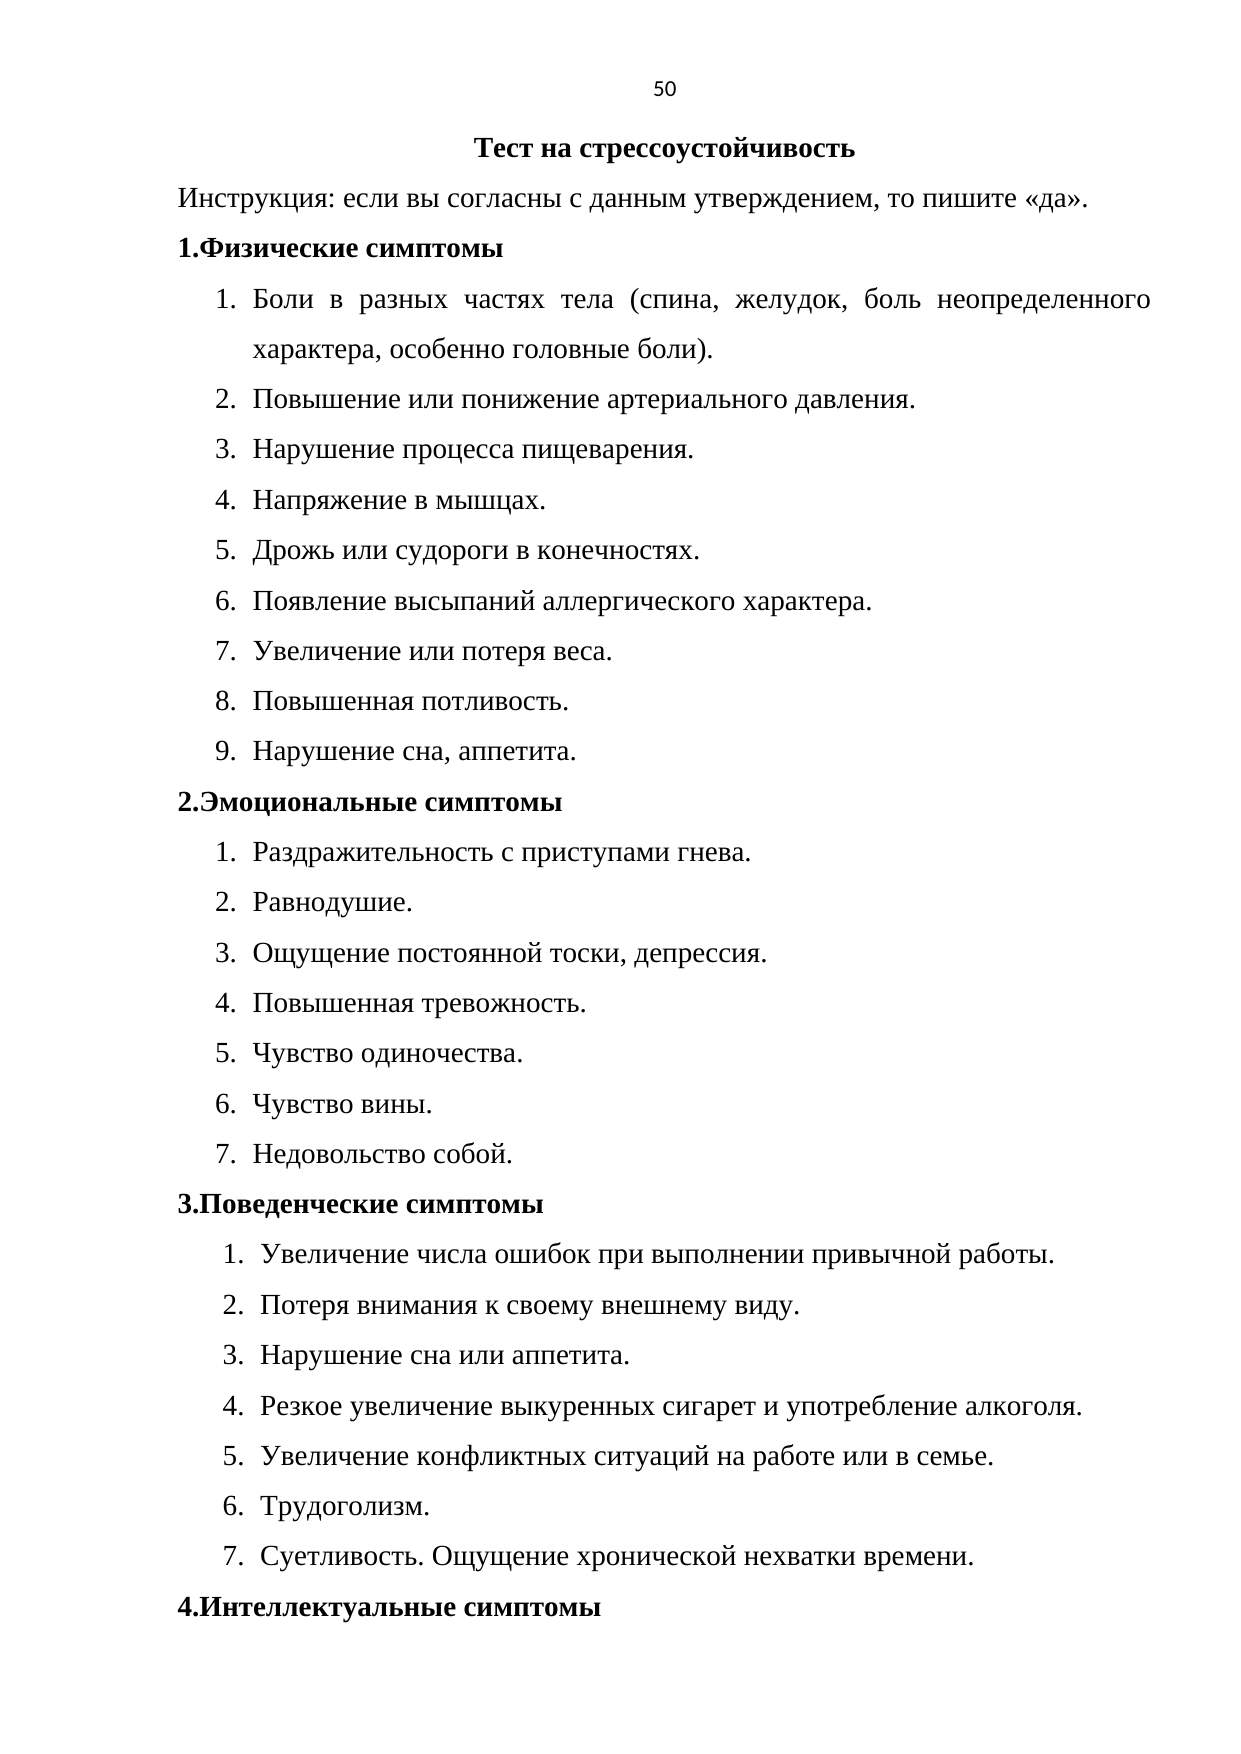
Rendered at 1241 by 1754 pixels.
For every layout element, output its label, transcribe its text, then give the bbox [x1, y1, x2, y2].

list Появление высыпаний аллергического характера. [215, 583, 1152, 616]
list Потеря внимания к своему внешнему виду. [222, 1287, 1152, 1321]
list Напряжение в мышцах. [215, 482, 1152, 516]
list Повышенная потливость. [215, 683, 1152, 717]
list Раздражительность с приступами гнева. [215, 834, 1152, 868]
list Боли в разных частях тела (спина, желудок, боль неопределенного характера, особенно головные боли). [215, 281, 1152, 364]
list Повышенная тревожность. [215, 985, 1152, 1019]
text Тест на стрессоустойчивость [177, 130, 1152, 163]
list Чувство вины. [215, 1086, 1152, 1119]
text 2.Эмоциональные симптомы [177, 784, 1152, 817]
list Трудоголизм. [222, 1488, 1152, 1522]
text 4.Интеллектуальные симптомы [177, 1589, 1152, 1622]
list Равнодушие. [215, 884, 1152, 918]
list Увеличение или потеря веса. [215, 633, 1152, 666]
list Резкое увеличение выкуренных сигарет и употребление алкоголя. [222, 1388, 1152, 1421]
list Увеличение числа ошибок при выполнении привычной работы. [222, 1237, 1152, 1270]
list Нарушение сна или аппетита. [222, 1337, 1152, 1371]
list Суетливость. Ощущение хронической нехватки времени. [222, 1538, 1152, 1572]
list Дрожь или судороги в конечностях. [215, 532, 1152, 566]
list Чувство одиночества. [215, 1035, 1152, 1069]
list Повышение или понижение артериального давления. [215, 381, 1152, 415]
list Увеличение конфликтных ситуаций на работе или в семье. [222, 1438, 1152, 1471]
list Недовольство собой. [215, 1136, 1152, 1169]
text 3.Поведенческие симптомы [177, 1186, 1152, 1220]
text Инструкция: если вы согласны с данным утверждением, то пишите «да». [177, 180, 1152, 214]
text 1.Физические симптомы [177, 230, 1152, 264]
list Нарушение процесса пищеварения. [215, 432, 1152, 465]
list Ощущение постоянной тоски, депрессия. [215, 935, 1152, 968]
list Нарушение сна, аппетита. [215, 733, 1152, 767]
